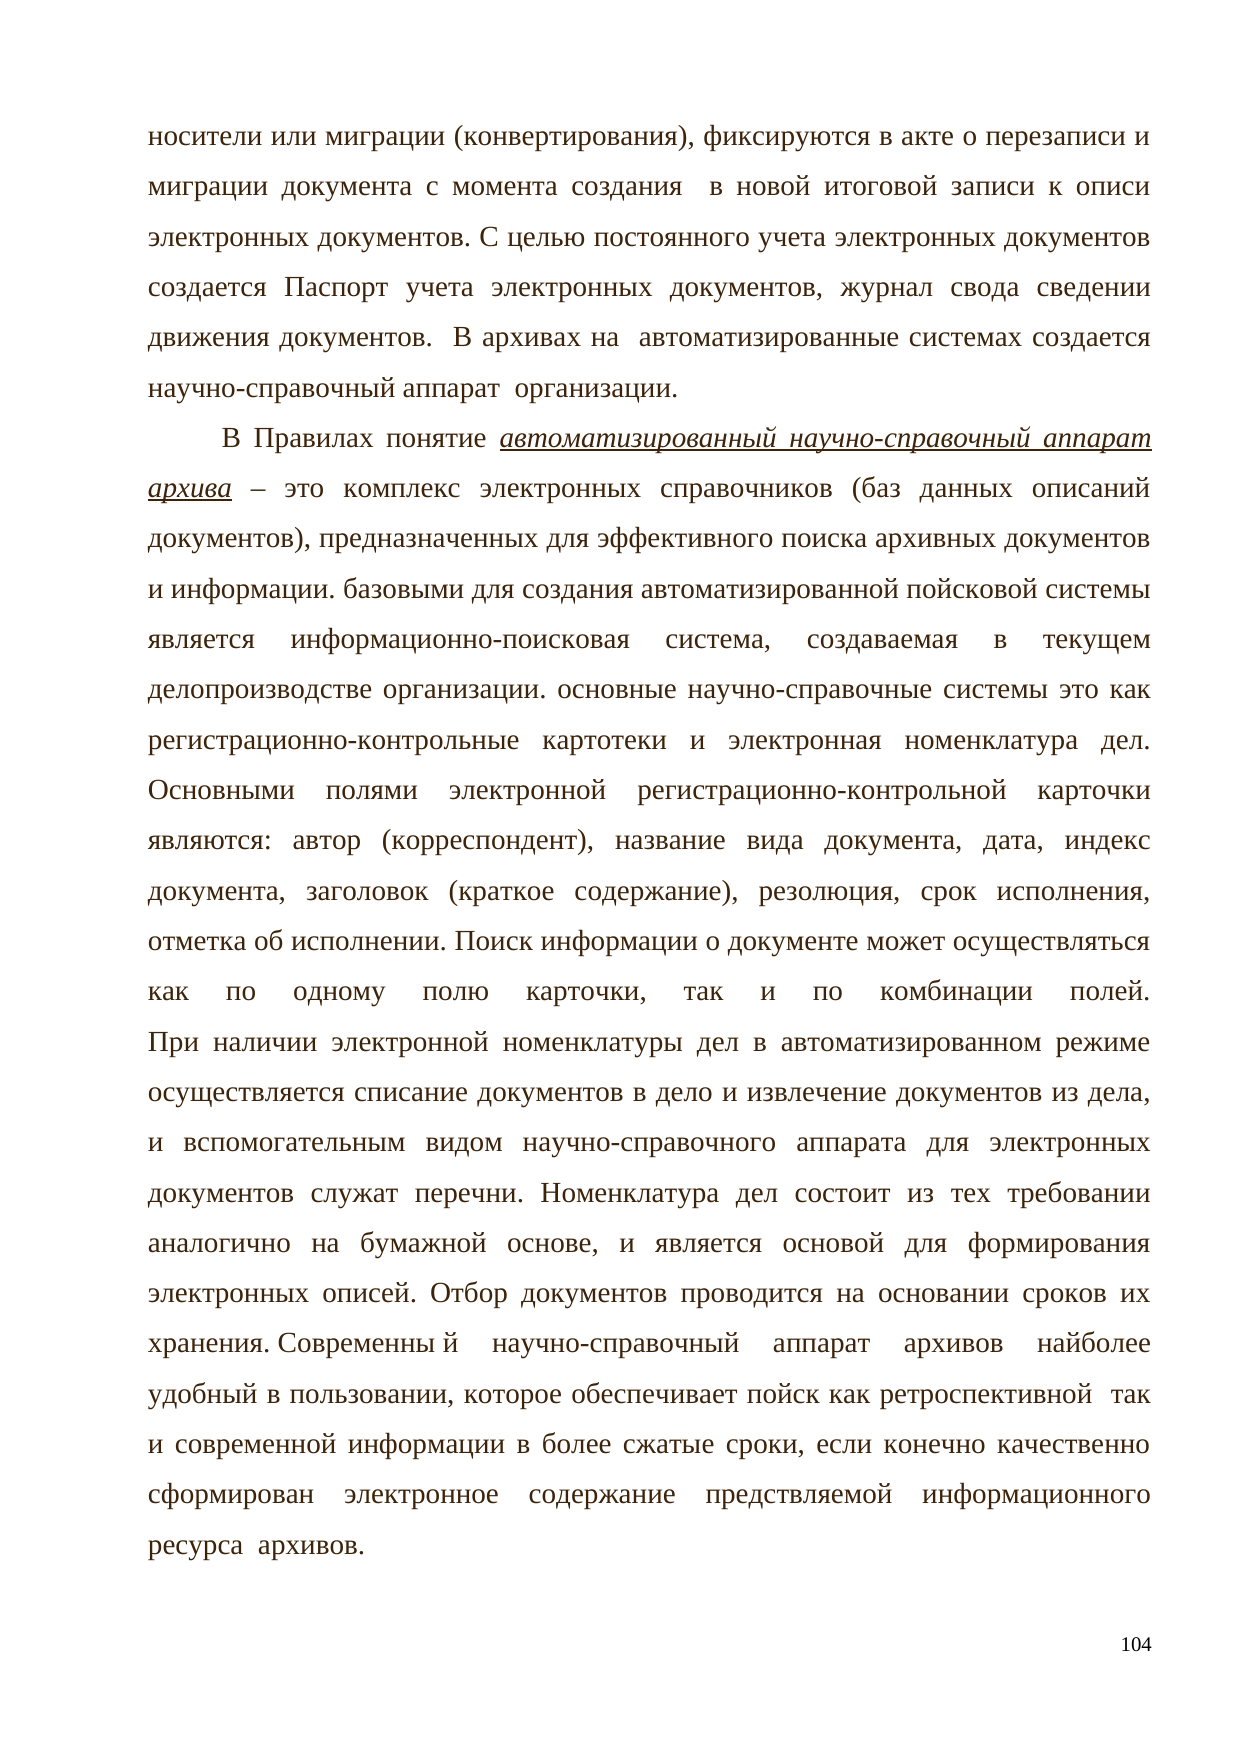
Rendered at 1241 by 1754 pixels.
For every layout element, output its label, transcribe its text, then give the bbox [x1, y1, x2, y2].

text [148, 118, 1152, 403]
text В Правилах понятие автоматизированный научно-справочный аппарат архива – это комплекс электронных справочников (баз данных описаний документов), предназначенных для эффективного поиска архивных документов и информации. базовыми для создания автоматизированной пойсковой системы является информационно-поисковая система, создаваемая в текущем делопроизводстве организации. основные научно-справочные системы это как регистрационно-контрольные картотеки и электронная номенклатура дел. Основными полями электронной регистрационно-контрольной карточки являются: автор (корреспондент), название вида документа, дата, индекс документа, заголовок (краткое содержание), резолюция, срок исполнения, отметка об исполнении. Поиск информации о документе может осуществляться как по одному полю карточки, так и по комбинации полей. При наличии электронной номенклатуры дел в автоматизированном режиме осуществляется списание документов в дело и извлечение документов из дела, и вспомогательным видом научно-справочного аппарата для электронных документов служат перечни. Номенклатура дел состоит из тех требовании аналогично на бумажной основе, и является основой для формирования электронных описей. Отбор документов проводится на основании сроков их хранения. Современны й научно-справочный аппарат архивов найболее удобный в пользовании, которое обеспечивает пойск как ретроспективной так и современной информации в более сжатые сроки, если конечно качественно сформирован электронное содержание предствляемой информационного ресурса архивов. [148, 420, 1152, 1560]
